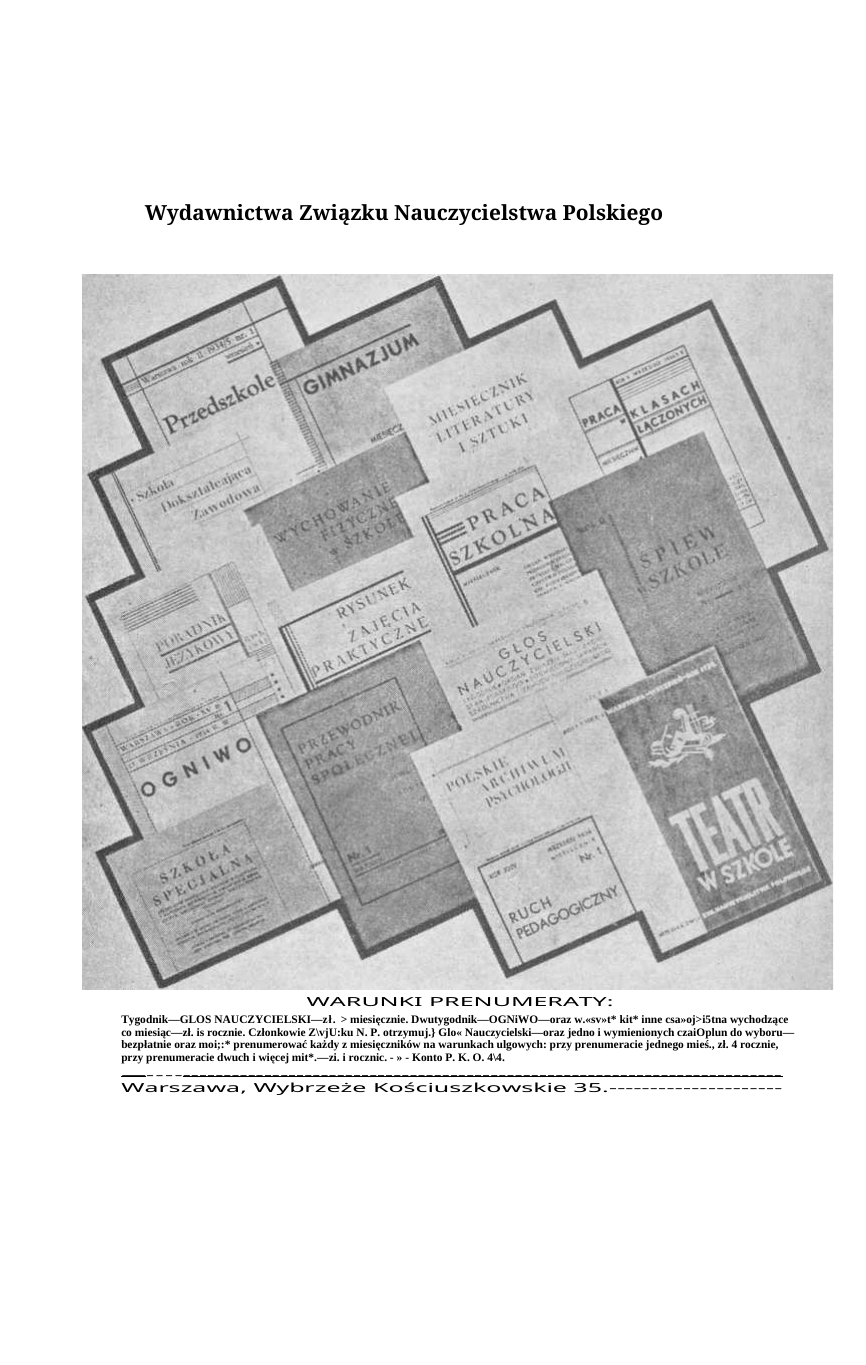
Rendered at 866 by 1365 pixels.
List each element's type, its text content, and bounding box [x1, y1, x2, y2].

text WARUNKI PRENUMERATY: [123, 996, 797, 1009]
text Wydawnictwa Związku Nauczycielstwa Polskiego [144, 204, 663, 225]
picture [82, 274, 834, 990]
text Tygodnik—GLOS NAUCZYCIELSKI—zł. > miesięcznie. Dwutygodnik—OGNiWO—oraz w.«sv»t* kit* inne csa»oj>i5tna wychodzące co miesiąc—zł. is rocznie. Członkowie Z\vjU:ku N. P. otrzymuj.} Glo« Nauczycielski—oraz jedno i wymienionych czaiOplun do wyboru—bezpłatnie oraz moi;:* prenumerować każdy z miesięczników na warunkach ulgowych: przy prenumeracie jednego mieś., zł. 4 rocznie, przy prenumeracie dwuch i więcej mit*.—zi. i rocznic. - » - Konto P. K. O. 4\4. [121, 1013, 797, 1063]
text — Warszawa, Wybrzeże Kościuszkowskie 35. [121, 1070, 797, 1095]
